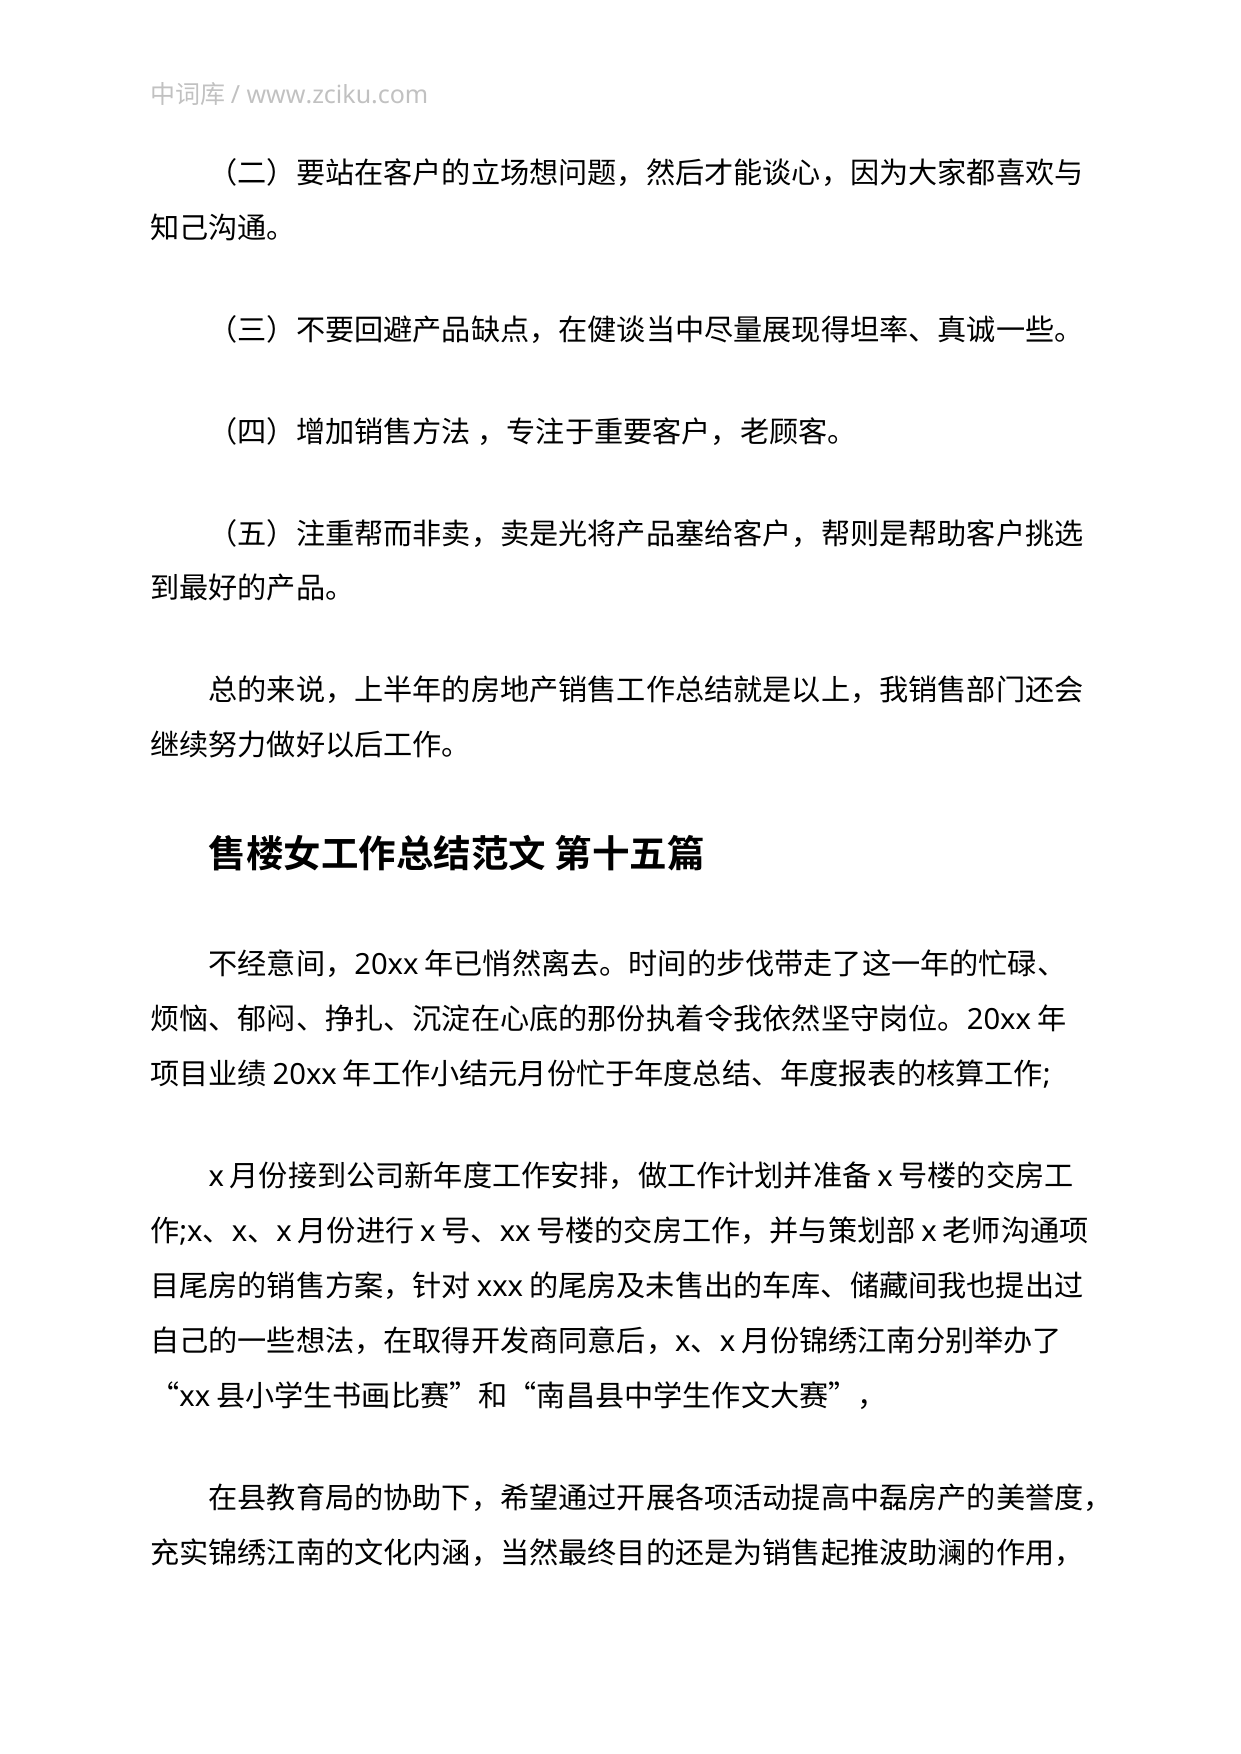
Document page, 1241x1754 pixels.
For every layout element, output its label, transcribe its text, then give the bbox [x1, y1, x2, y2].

text （二）要站在客户的立场想问题，然后才能谈心，因为大家都喜欢与知己沟通。 [150, 150, 1090, 247]
text （三）不要回避产品缺点，在健谈当中尽量展现得坦率、真诚一些。 [150, 307, 1090, 349]
text （四）增加销售方法 ，专注于重要客户，老顾客。 [150, 408, 1090, 451]
text 不经意间，20xx年已悄然离去。时间的步伐带走了这一年的忙碌、烦恼、郁闷、挣扎、沉淀在心底的那份执着令我依然坚守岗位。20xx年项目业绩20xx年工作小结元月份忙于年度总结、年度报表的核算工作; [150, 941, 1090, 1093]
text （五）注重帮而非卖，卖是光将产品塞给客户，帮则是帮助客户挑选到最好的产品。 [150, 510, 1090, 607]
text x月份接到公司新年度工作安排，做工作计划并准备x号楼的交房工作;x、x、x月份进行x号、xx号楼的交房工作，并与策划部x老师沟通项目尾房的销售方案，针对xxx的尾房及未售出的车库、储藏间我也提出过自己的一些想法，在取得开发商同意后，x、x月份锦绣江南分别举办了“xx县小学生书画比赛”和“南昌县中学生作文大赛”， [150, 1153, 1090, 1415]
text 售楼女工作总结范文 第十五篇 [150, 823, 1090, 878]
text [150, 1475, 1090, 1572]
text 总的来说，上半年的房地产销售工作总结就是以上，我销售部门还会继续努力做好以后工作。 [150, 667, 1090, 764]
